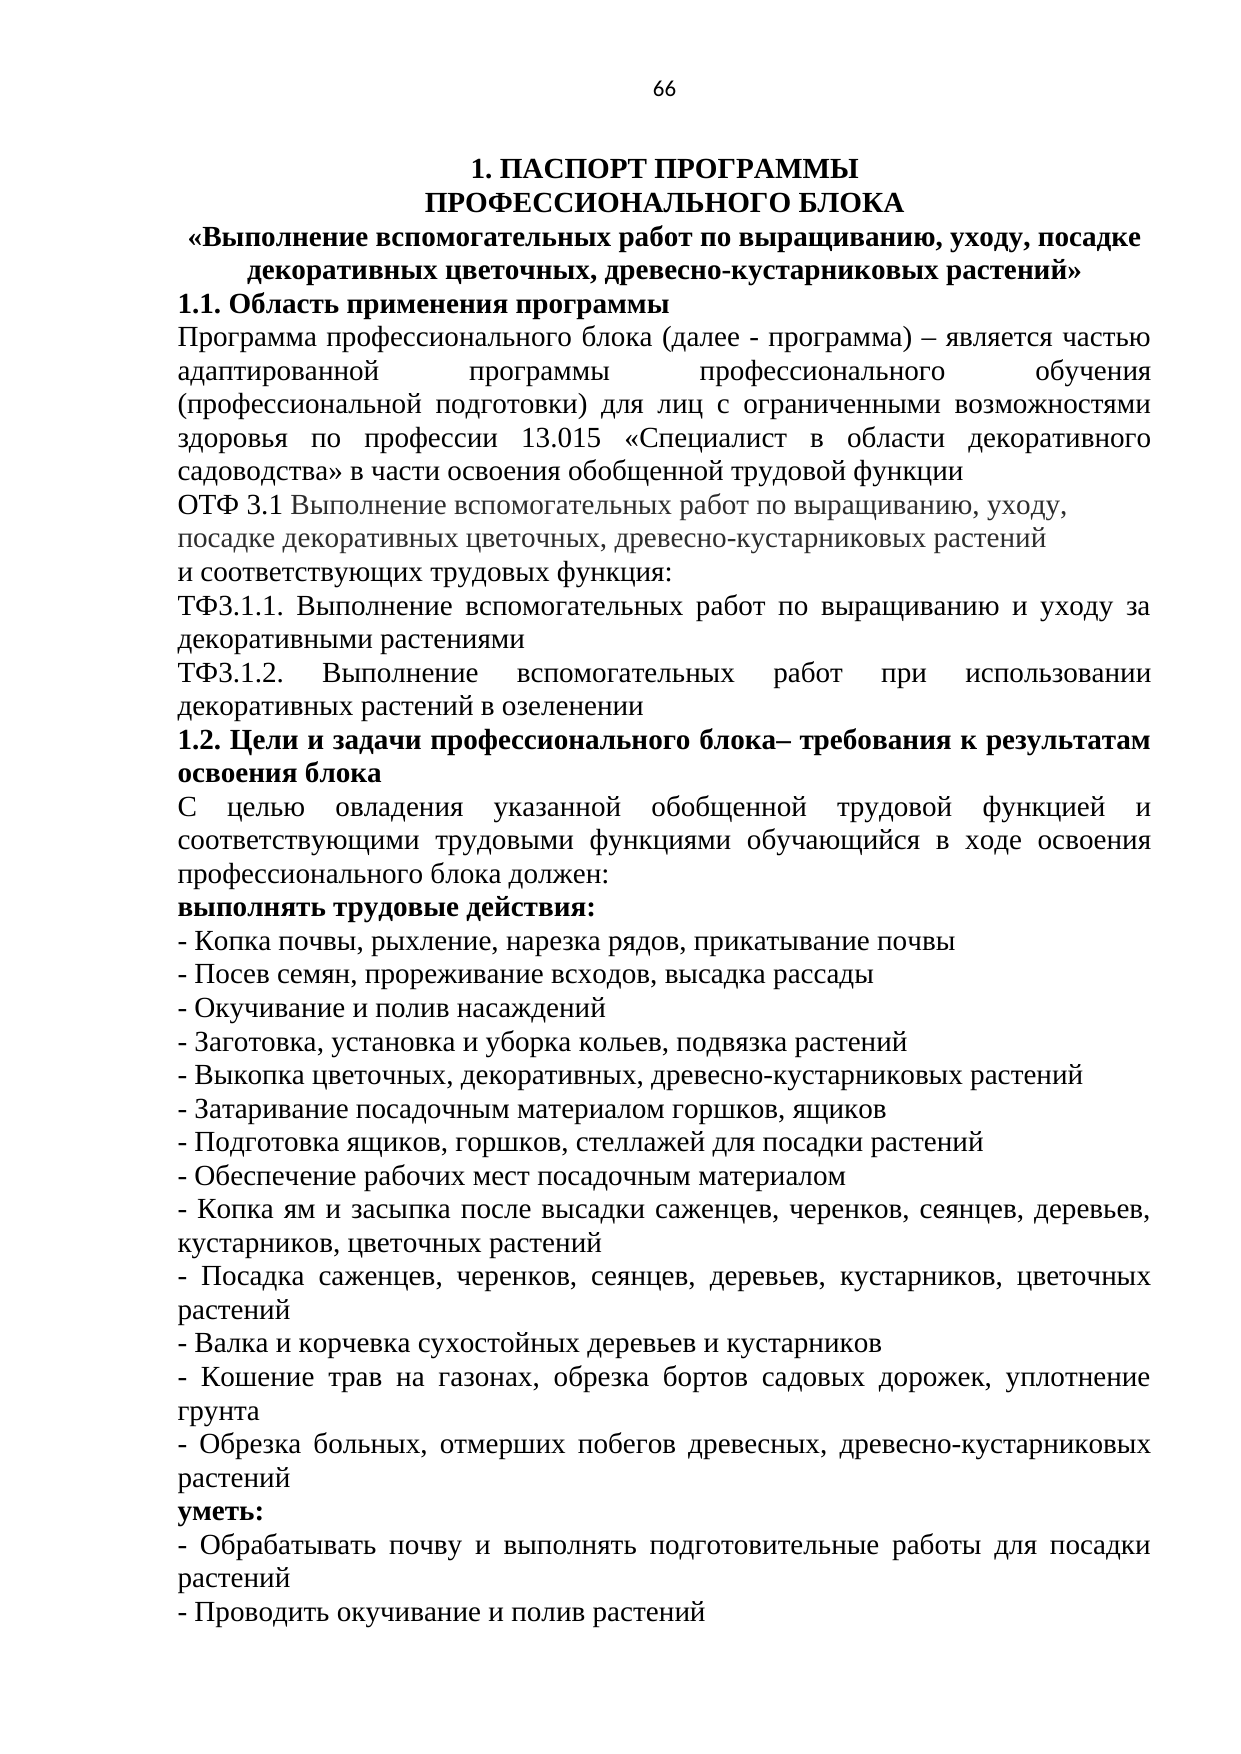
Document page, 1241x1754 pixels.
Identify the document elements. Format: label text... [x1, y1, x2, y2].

text - Копка почвы, рыхление, нарезка рядов, прикатывание почвы [177, 923, 1152, 957]
text - Валка и корчевка сухостойных деревьев и кустарников [177, 1326, 1152, 1359]
text 1.1. Область применения программы [177, 286, 1152, 319]
text - Обрабатывать почву и выполнять подготовительные работы для посадки растений [177, 1527, 1152, 1594]
text Программа профессионального блока (далее - программа) – является частью адаптированной программы профессионального обучения (профессиональной подготовки) для лиц с ограниченными возможностями здоровья по профессии 13.015 «Специалист в области декоративного садоводства» в части освоения обобщенной трудовой функции [177, 319, 1152, 487]
text «Выполнение вспомогательных работ по выращиванию, уходу, посадке декоративных цветочных, древесно-кустарниковых растений» [177, 219, 1152, 286]
text ОТФ 3.1 Выполнение вспомогательных работ по выращиванию, уходу, посадке декоративных цветочных, древесно-кустарниковых растений [177, 487, 1152, 554]
text 1.2. Цели и задачи профессионального блока– требования к результатам освоения блока [177, 722, 1152, 789]
text ПРОФЕССИОНАЛЬНОГО БЛОКА [177, 185, 1152, 219]
text - Проводить окучивание и полив растений [177, 1594, 1152, 1627]
text ТФ3.1.1. Выполнение вспомогательных работ по выращиванию и уходу за декоративными растениями [177, 588, 1152, 655]
text 1. паспорт ПРОГРАММЫ [177, 152, 1152, 185]
text - Обеспечение рабочих мест посадочным материалом [177, 1158, 1152, 1191]
text С целью овладения указанной обобщенной трудовой функцией и соответствующими трудовыми функциями обучающийся в ходе освоения профессионального блока должен: [177, 789, 1152, 889]
text - Кошение трав на газонах, обрезка бортов садовых дорожек, уплотнение грунта [177, 1359, 1152, 1426]
text выполнять трудовые действия: [177, 889, 1152, 923]
text и соответствующих трудовых функция: [177, 554, 1152, 588]
text - Заготовка, установка и уборка кольев, подвязка растений [177, 1024, 1152, 1057]
text - Обрезка больных, отмерших побегов древесных, древесно-кустарниковых растений [177, 1426, 1152, 1493]
text - Посадка саженцев, черенков, сеянцев, деревьев, кустарников, цветочных растений [177, 1258, 1152, 1326]
text - Подготовка ящиков, горшков, стеллажей для посадки растений [177, 1124, 1152, 1158]
text - Посев семян, прореживание всходов, высадка рассады [177, 957, 1152, 990]
text - Затаривание посадочным материалом горшков, ящиков [177, 1091, 1152, 1124]
text - Окучивание и полив насаждений [177, 990, 1152, 1024]
text ТФ3.1.2. Выполнение вспомогательных работ при использовании декоративных растений в озеленении [177, 655, 1152, 722]
text - Выкопка цветочных, декоративных, древесно-кустарниковых растений [177, 1057, 1152, 1091]
text - Копка ям и засыпка после высадки саженцев, черенков, сеянцев, деревьев, кустарников, цветочных растений [177, 1191, 1152, 1258]
text уметь: [177, 1493, 1152, 1527]
